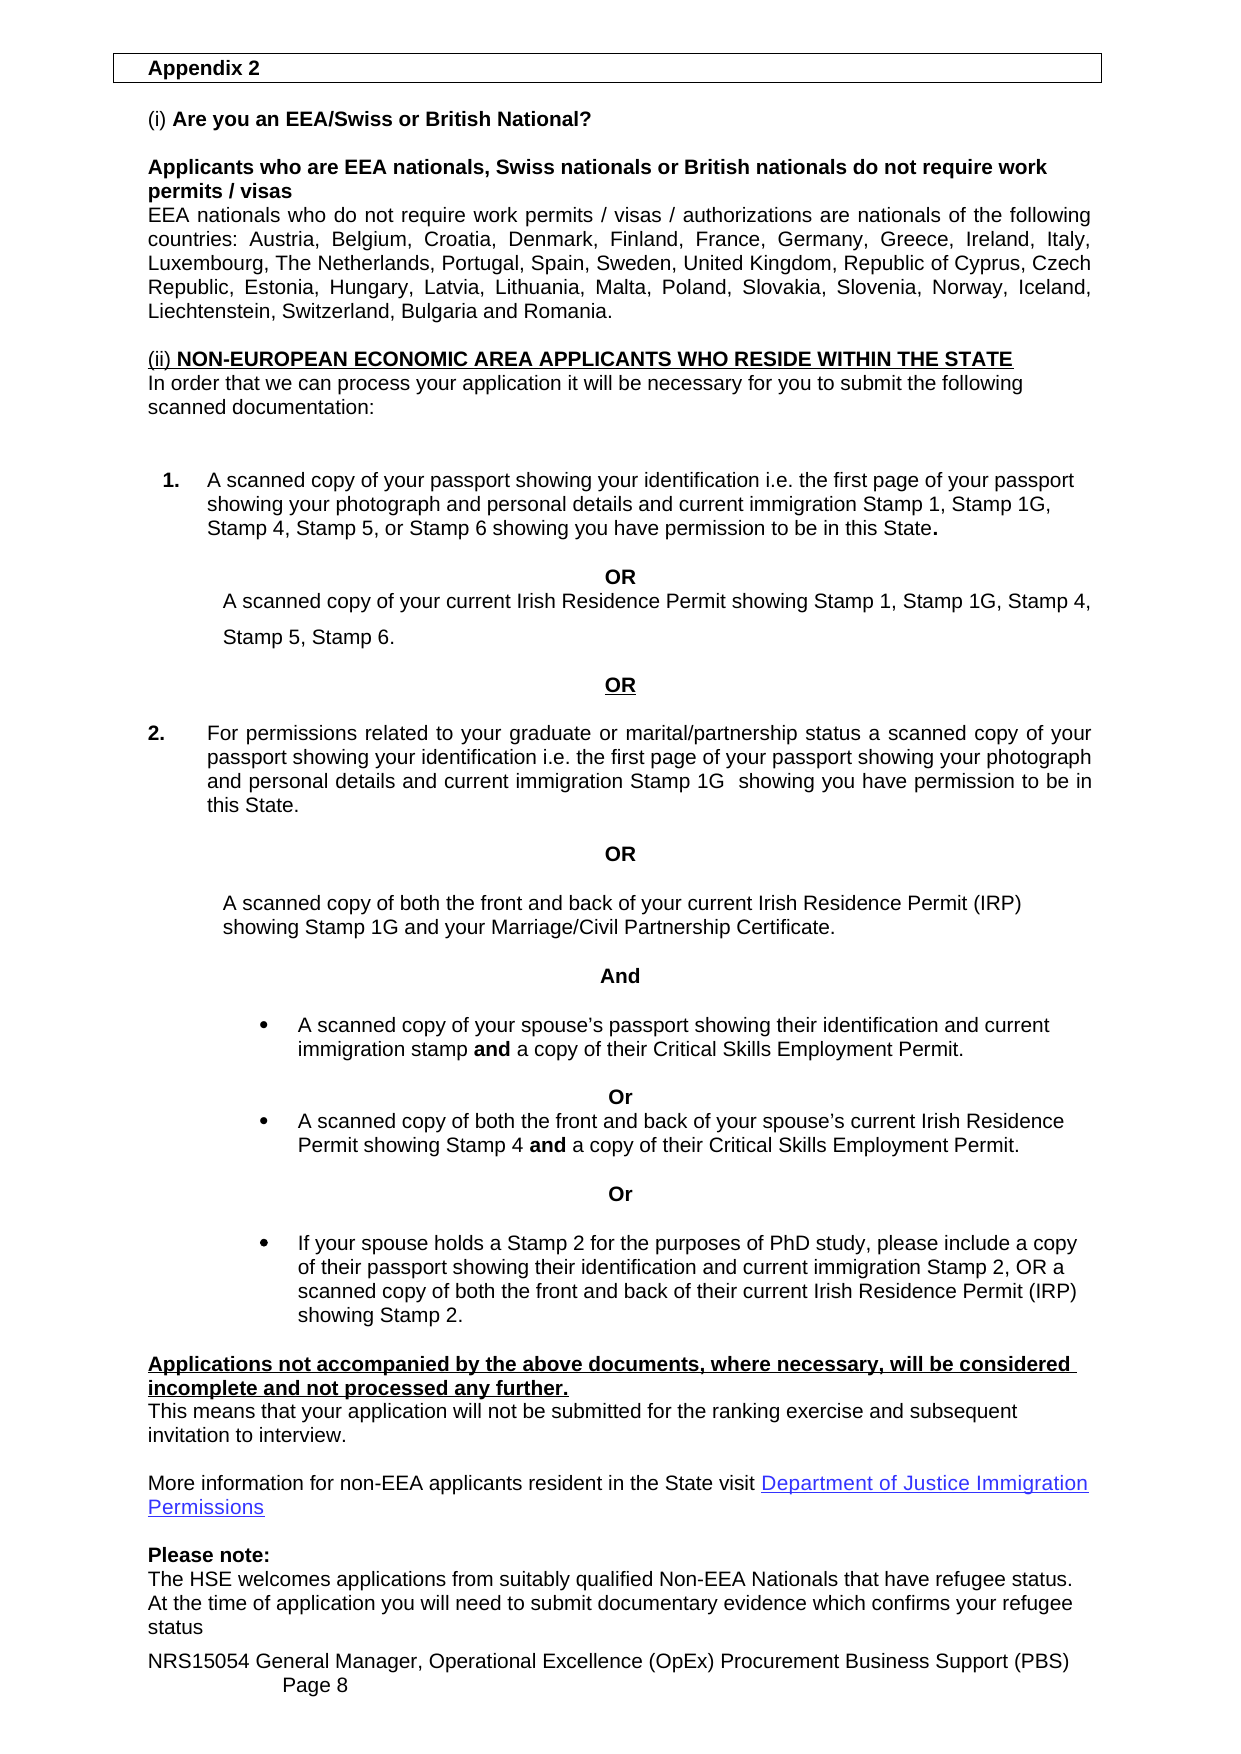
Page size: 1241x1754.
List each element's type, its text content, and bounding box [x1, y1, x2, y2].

list A scanned copy of your spouse’s passport showing their identification and current immigration stamp and a copy of their Critical Skills Employment Permit. [260, 1012, 1092, 1061]
text EEA nationals who do not require work permits / visas / authorizations are nationals of the following countries: Austria, Belgium, Croatia, Denmark, Finland, France, Germany, Greece, Ireland, Italy, Luxembourg, The Netherlands, Portugal, Spain, Sweden, United Kingdom, Republic of Cyprus, Czech Republic, Estonia, Hungary, Latvia, Lithuania, Malta, Poland, Slovakia, Slovenia, Norway, Iceland, Liechtenstein, Switzerland, Bulgaria and Romania. [148, 203, 1092, 323]
text The HSE welcomes applications from suitably qualified Non-EEA Nationals that have refugee status. At the time of application you will need to submit documentary evidence which confirms your refugee status [148, 1567, 1092, 1639]
list A scanned copy of both the front and back of your spouse’s current Irish Residence Permit showing Stamp 4 and a copy of their Critical Skills Employment Permit. [260, 1108, 1092, 1156]
list For permissions related to your graduate or marital/partnership status a scanned copy of your passport showing your identification i.e. the first page of your passport showing your photograph and personal details and current immigration Stamp 1G showing you have permission to be in this State. [148, 721, 1092, 817]
text OR [148, 673, 1092, 697]
text Please note: [148, 1543, 1092, 1567]
text OR [148, 842, 1092, 866]
list If your spouse holds a Stamp 2 for the purposes of PhD study, please include a copy of their passport showing their identification and current immigration Stamp 2, OR a scanned copy of both the front and back of their current Irish Residence Permit (IRP) showing Stamp 2. [260, 1230, 1092, 1326]
list Or [148, 1084, 1092, 1108]
text This means that your application will not be submitted for the ranking exercise and subsequent invitation to interview. [148, 1399, 1092, 1447]
text Or [148, 1181, 1092, 1205]
text A scanned copy of your current Irish Residence Permit showing Stamp 1, Stamp 1G, Stamp 4, Stamp 5, Stamp 6. [223, 588, 1092, 648]
list A scanned copy of both the front and back of your current Irish Residence Permit (IRP) showing Stamp 1G and your Marriage/Civil Partnership Certificate. [223, 891, 1092, 938]
text (ii) NON-EUROPEAN ECONOMIC AREA APPLICANTS WHO RESIDE WITHIN THE STATE [148, 347, 1092, 371]
list A scanned copy of your passport showing your identification i.e. the first page of your passport showing your photograph and personal details and current immigration Stamp 1, Stamp 1G, Stamp 4, Stamp 5, or Stamp 6 showing you have permission to be in this State. [162, 468, 1092, 539]
text Appendix 2 [114, 54, 1101, 82]
text (i) Are you an EEA/Swiss or British National? [148, 107, 1092, 131]
text Applications not accompanied by the above documents, where necessary, will be considered incomplete and not processed any further. [148, 1351, 1092, 1399]
text And [148, 963, 1092, 987]
text OR [148, 564, 1092, 588]
text In order that we can process your application it will be necessary for you to submit the following scanned documentation: [148, 371, 1092, 419]
text More information for non-EEA applicants resident in the State visit Department of Justice Immigration Permissions [148, 1471, 1092, 1519]
text Applicants who are EEA nationals, Swiss nationals or British nationals do not require work permits / visas [148, 155, 1092, 203]
